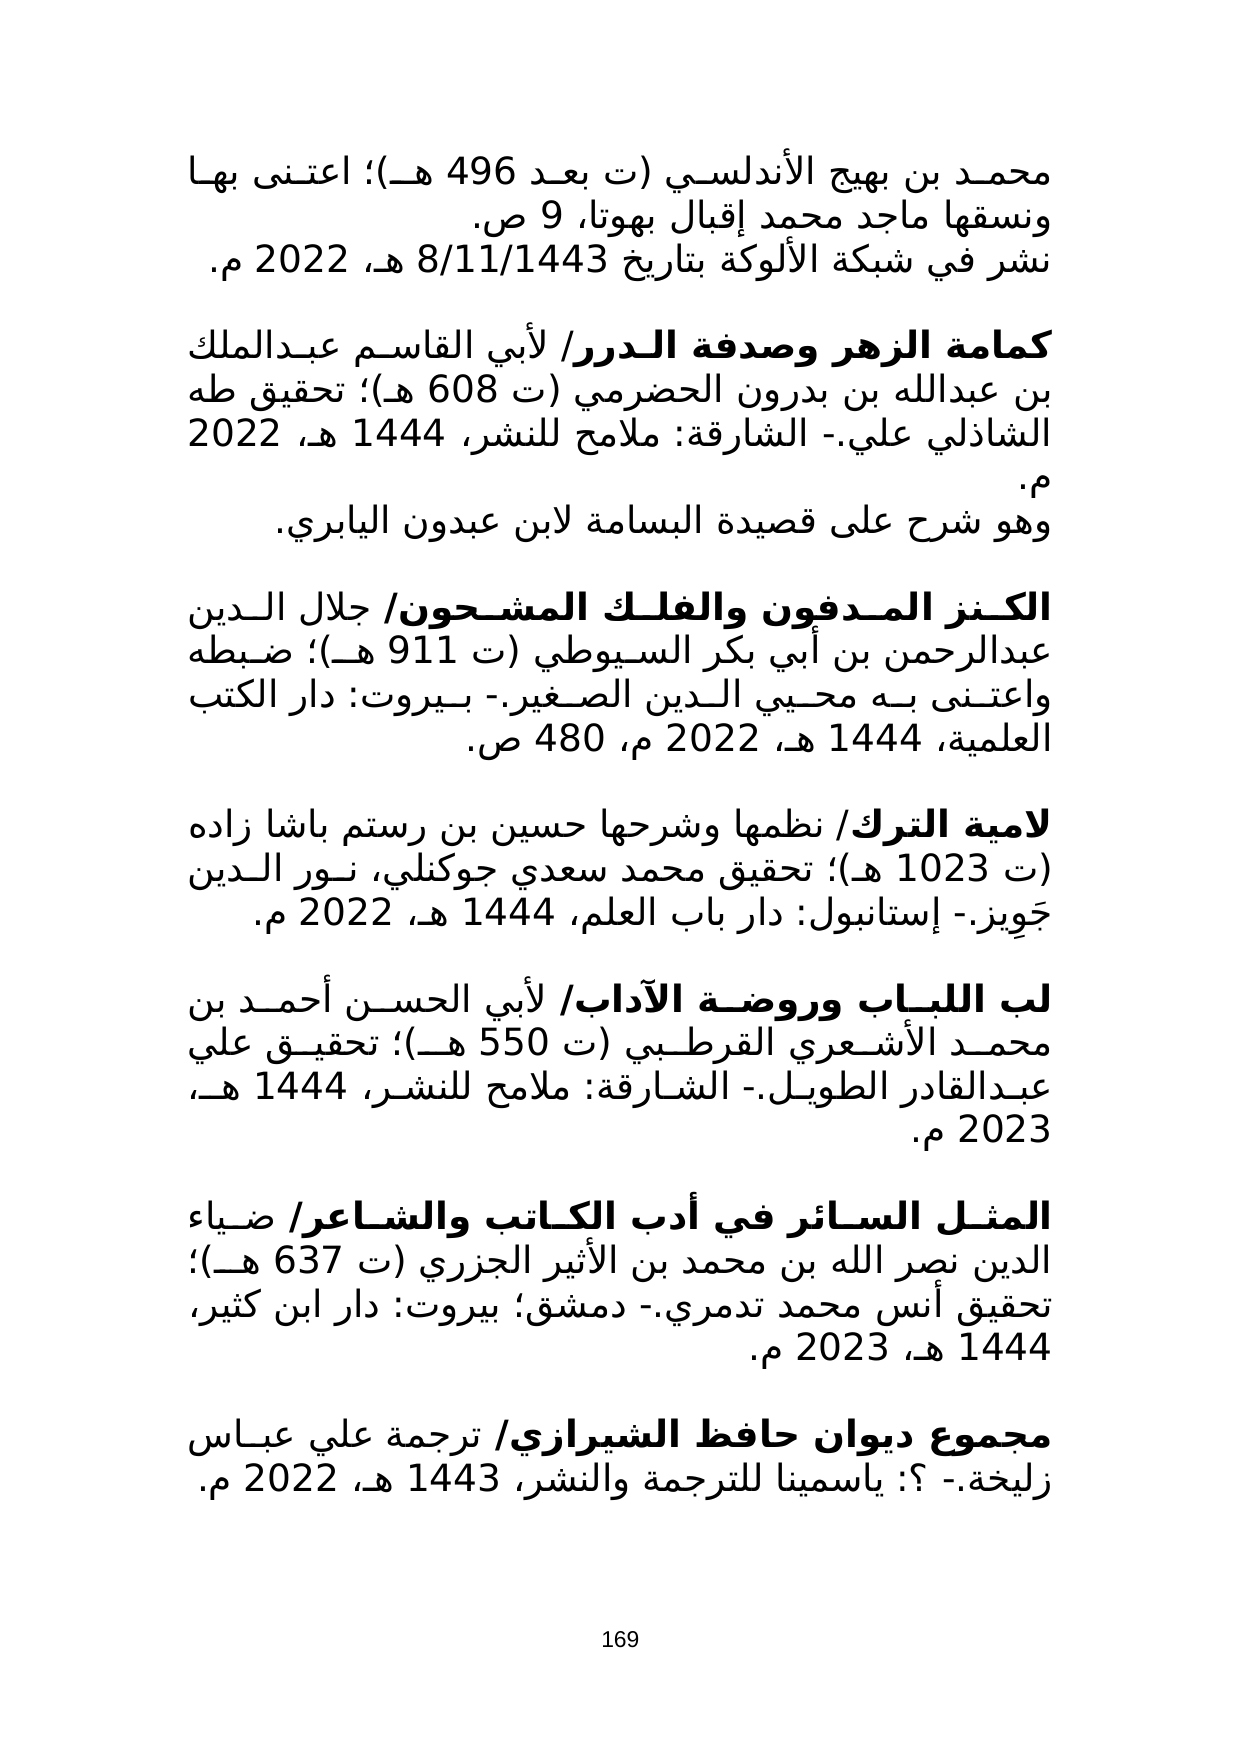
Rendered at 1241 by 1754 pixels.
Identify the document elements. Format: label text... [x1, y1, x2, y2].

text الكنز المدفون والفلك المشحون/ جلال الدين عبدالرحمن بن أبي بكر السيوطي (ت 911 هـ)؛ ضبطه واعتنى به محيي الدين الصغير.- بيروت: دار الكتب العلمية، 1444 هـ، 2022 م، 480 ص. [187, 585, 1053, 760]
text لب اللباب وروضة الآداب/ لأبي الحسن أحمد بن محمد الأشعري القرطبي (ت 550 هـ)؛ تحقيق علي عبدالقادر الطويل.- الشارقة: ملامح للنشر، 1444 هـ، 2023 م. [187, 977, 1053, 1152]
text مجموع ديوان حافظ الشيرازي/ ترجمة علي عباس زليخة.- ؟: ياسمينا للترجمة والنشر، 1443 هـ، 2022 م. [187, 1413, 1053, 1500]
text كمامة الزهر وصدفة الدرر/ لأبي القاسم عبدالملك بن عبدالله بن بدرون الحضرمي (ت 608 هـ)؛ تحقيق طه الشاذلي علي.- الشارقة: ملامح للنشر، 1444 هـ، 2022 م. [187, 324, 1053, 499]
text المثل السائر في أدب الكاتب والشاعر/ ضياء الدين نصر الله بن محمد بن الأثير الجزري (ت 637 هـ)؛ تحقيق أنس محمد تدمري.- دمشق؛ بيروت: دار ابن كثير، 1444 هـ، 2023 م. [187, 1195, 1053, 1369]
text نشر في شبكة الألوكة بتاريخ 8/11/1443 هـ، 2022 م. [187, 237, 1053, 281]
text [187, 150, 1053, 237]
text لامية الترك/ نظمها وشرحها حسين بن رستم باشا زاده (ت 1023 هـ)؛ تحقيق محمد سعدي جوكنلي، نور الدين جَوِيز.- إستانبول: دار باب العلم، 1444 هـ، 2022 م. [187, 803, 1053, 934]
text وهو شرح على قصيدة البسامة لابن عبدون اليابري. [187, 499, 1053, 542]
